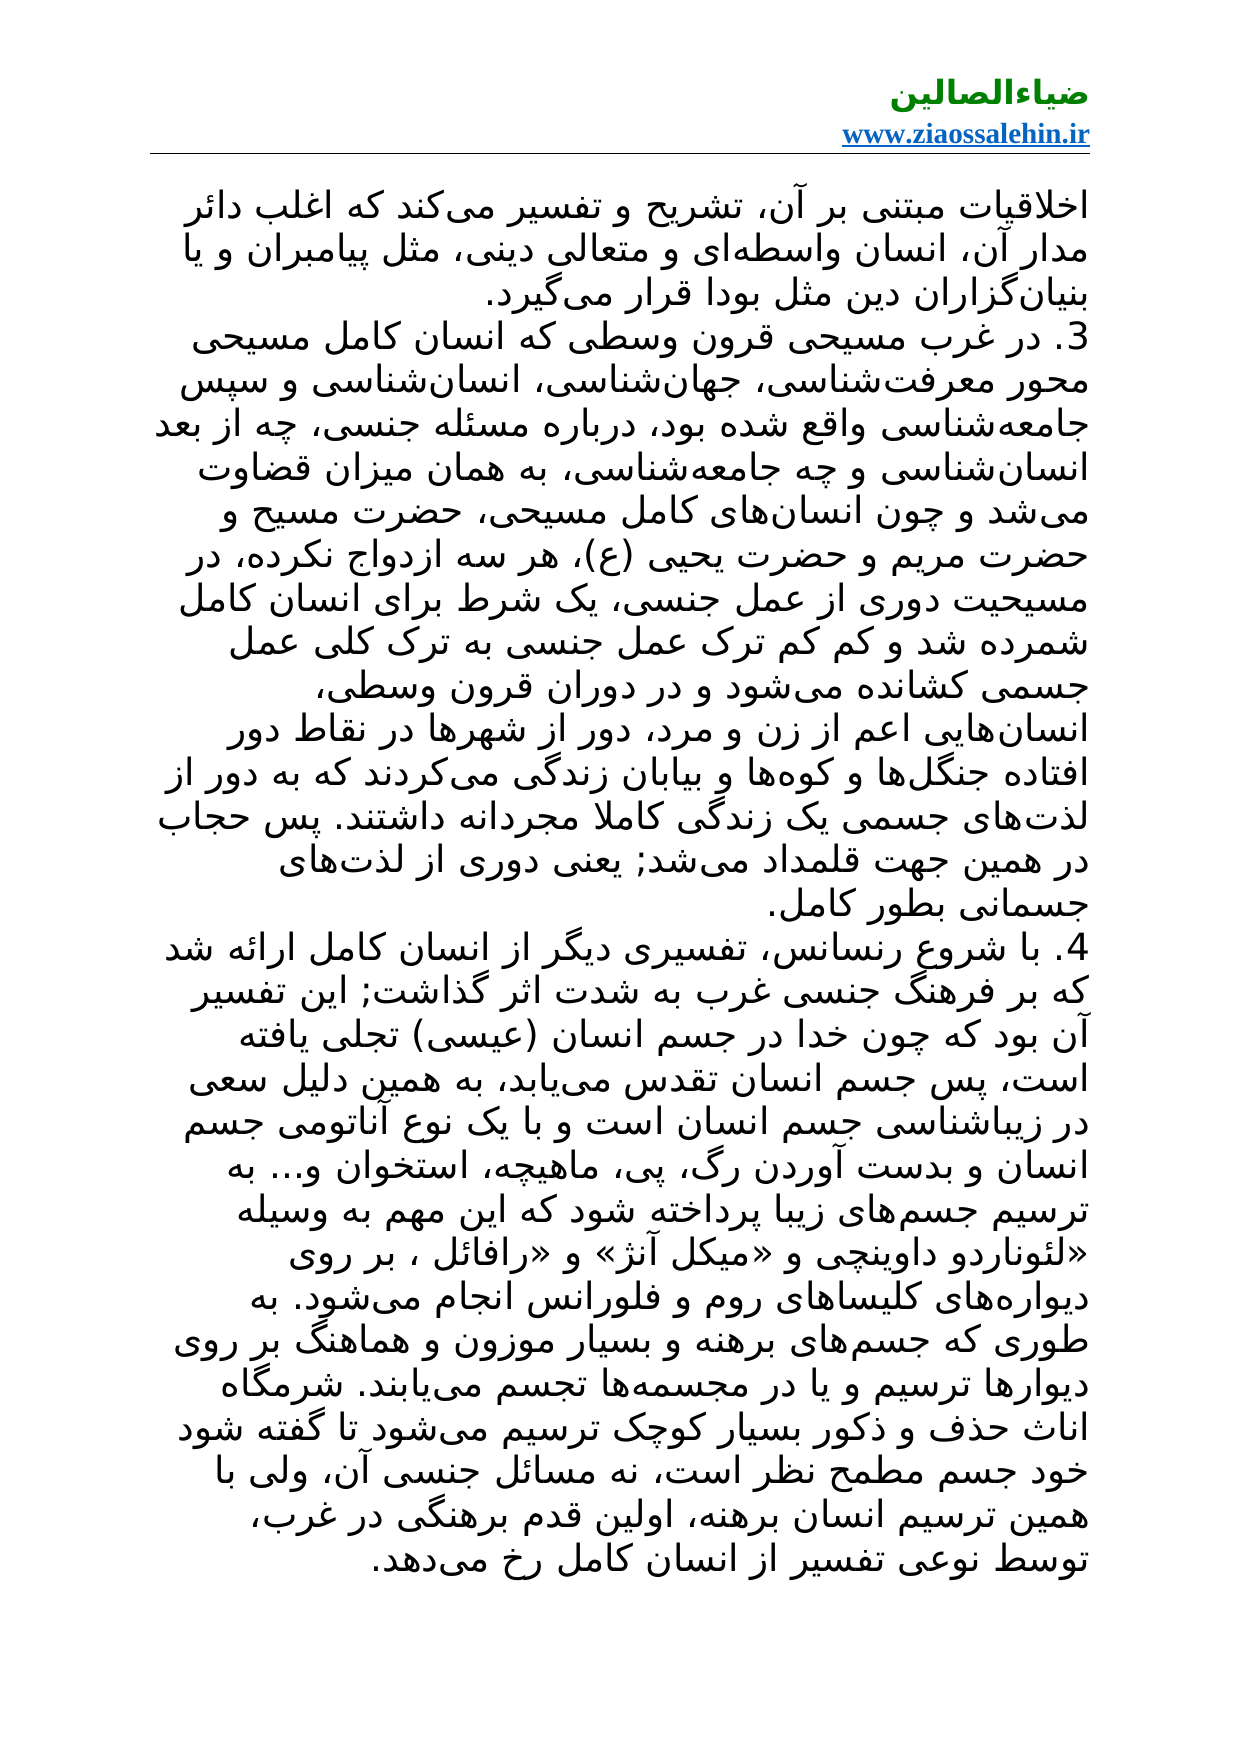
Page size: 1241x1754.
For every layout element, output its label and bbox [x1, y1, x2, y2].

text [150, 183, 1090, 1580]
